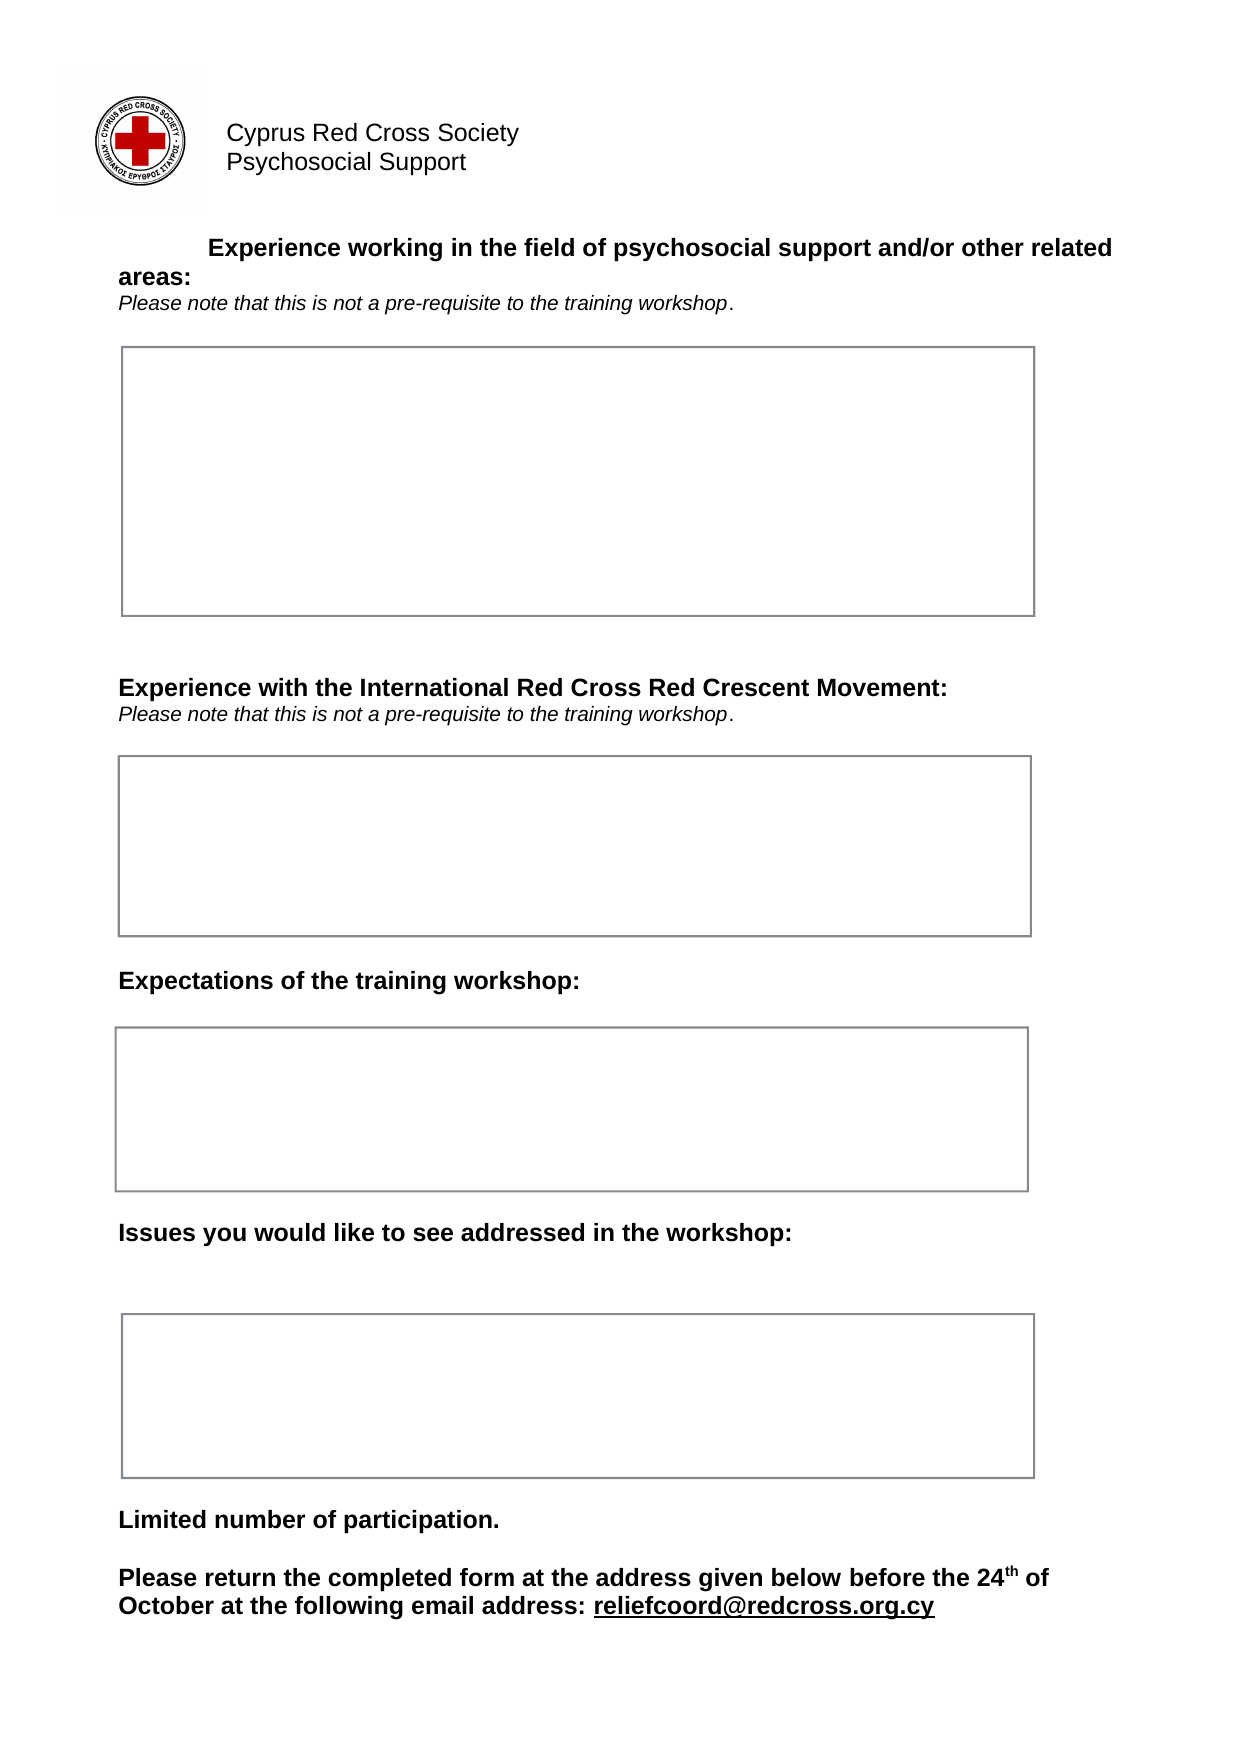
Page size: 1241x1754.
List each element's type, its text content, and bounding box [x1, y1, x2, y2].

text Psychosocial Support [201, 147, 1122, 176]
text Limited number of participation. [118, 1276, 1122, 1534]
text Experience with the International Red Cross Red Crescent Movement: [118, 673, 1122, 702]
text Please note that this is not a pre-requisite to the training workshop. [118, 291, 1122, 314]
text Please return the completed form at the address given below before the 24th of October at the following email address: reliefcoord@redcross.org.cy [118, 1562, 1122, 1620]
text Cyprus Red Cross Society [201, 118, 1122, 147]
picture [63, 69, 201, 210]
text Please note that this is not a pre-requisite to the training workshop. [118, 702, 1122, 726]
text Expectations of the training workshop: [118, 726, 1122, 994]
text Experience working in the field of psychosocial support and/or other related areas: [118, 233, 1122, 291]
text Issues you would like to see addressed in the workshop: [118, 994, 1122, 1247]
